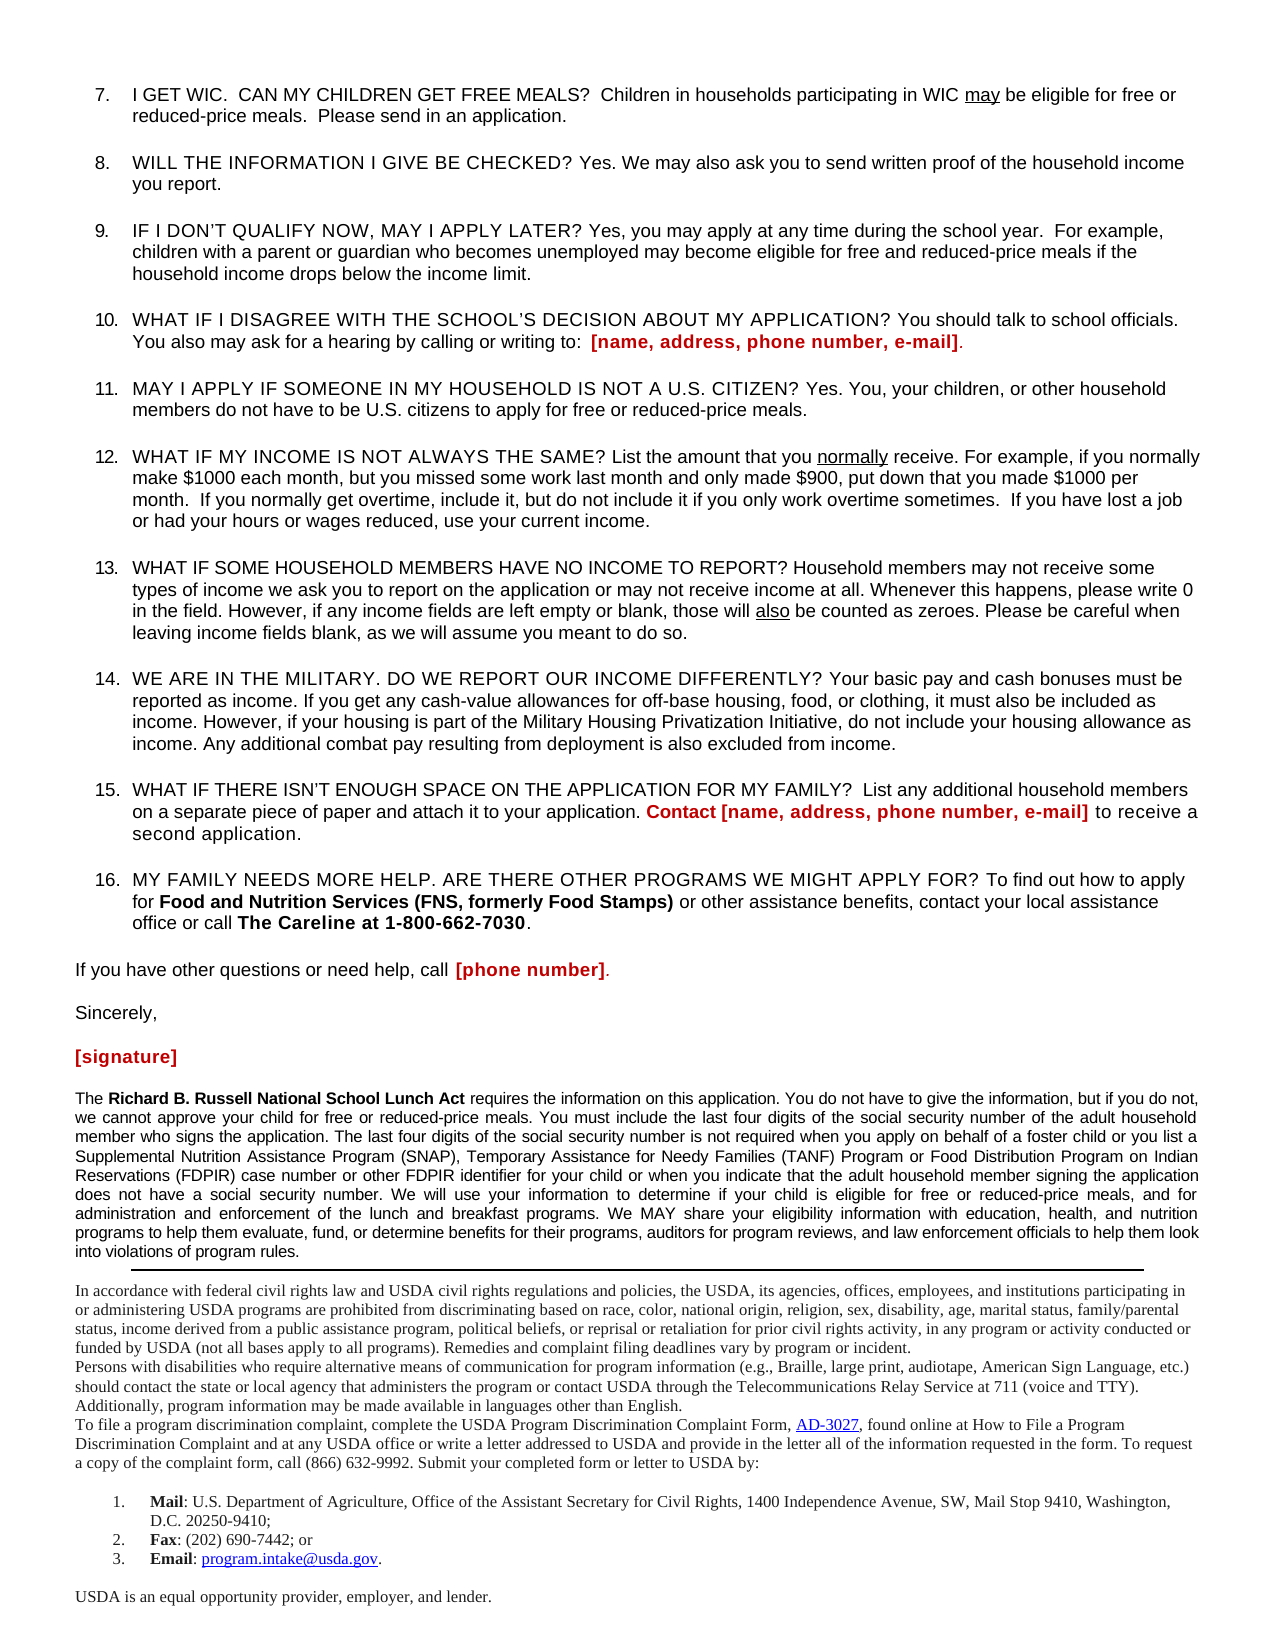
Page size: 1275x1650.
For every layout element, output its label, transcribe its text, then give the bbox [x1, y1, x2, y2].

list Fax: (202) 690-7442; or [112, 1530, 1200, 1549]
list If I don’t qualify now, may I apply later? Yes, you may apply at any time during the school year. For example, children with a parent or guardian who becomes unemployed may become eligible for free and reduced-price meals if the household income drops below the income limit. [94, 219, 1200, 284]
text The Richard B. Russell National School Lunch Act requires the information on this application. You do not have to give the information, but if you do not, we cannot approve your child for free or reduced-price meals. You must include the last four digits of the social security number of the adult household member who signs the application. The last four digits of the social security number is not required when you apply on behalf of a foster child or you list a Supplemental Nutrition Assistance Program (SNAP), Temporary Assistance for Needy Families (TANF) Program or Food Distribution Program on Indian Reservations (FDPIR) case number or other FDPIR identifier for your child or when you indicate that the adult household member signing the application does not have a social security number. We will use your information to determine if your child is eligible for free or reduced-price meals, and for administration and enforcement of the lunch and breakfast programs. We MAY share your eligibility information with education, health, and nutrition programs to help them evaluate, fund, or determine benefits for their programs, auditors for program reviews, and law enforcement officials to help them look into violations of program rules. [75, 1089, 1200, 1261]
list My family needs more help. Are there other programs we might apply for? To find out how to apply for Food and Nutrition Services (FNS, formerly Food Stamps) or other assistance benefits, contact your local assistance office or call The Careline at 1-800-662-7030. [94, 869, 1200, 934]
list WHAT IF THERE ISN’T ENOUGH SPACE ON THE APPLICATION FOR MY FAMILY? List any additional household members on a separate piece of paper and attach it to your application. Contact [name, address, phone number, e-mail] to receive a second application. [94, 779, 1200, 844]
list I GET WIC. CAN MY CHILDREN GET FREE MEALS? Children in households participating in WIC may be eligible for free or reduced-price meals. Please send in an application. [94, 83, 1200, 126]
list What if my income is not always the same? List the amount that you normally receive. For example, if you normally make $1000 each month, but you missed some work last month and only made $900, put down that you made $1000 per month. If you normally get overtime, include it, but do not include it if you only work overtime sometimes. If you have lost a job or had your hours or wages reduced, use your current income. [94, 446, 1200, 532]
list We are in the military. do we REPORT OUR INCOME DIFFERENTLY? Your basic pay and cash bonuses must be reported as income. If you get any cash-value allowances for off-base housing, food, or clothing, it must also be included as income. However, if your housing is part of the Military Housing Privatization Initiative, do not include your housing allowance as income. Any additional combat pay resulting from deployment is also excluded from income. [94, 668, 1200, 754]
text Persons with disabilities who require alternative means of communication for program information (e.g., Braille, large print, audiotape, American Sign Language, etc.) should contact the state or local agency that administers the program or contact USDA through the Telecommunications Relay Service at 711 (voice and TTY). Additionally, program information may be made available in languages other than English. [75, 1357, 1200, 1415]
text If you have other questions or need help, call [phone number]. [75, 959, 1200, 980]
text In accordance with federal civil rights law and USDA civil rights regulations and policies, the USDA, its agencies, offices, employees, and institutions participating in or administering USDA programs are prohibited from discriminating based on race, color, national origin, religion, sex, disability, age, marital status, family/parental status, income derived from a public assistance program, political beliefs, or reprisal or retaliation for prior civil rights activity, in any program or activity conducted or funded by USDA (not all bases apply to all programs). Remedies and complaint filing deadlines vary by program or incident. [75, 1281, 1200, 1357]
list Mail: U.S. Department of Agriculture, Office of the Assistant Secretary for Civil Rights, 1400 Independence Avenue, SW, Mail Stop 9410, Washington, D.C. 20250-9410; [112, 1491, 1200, 1530]
list Will the information I give be checked? Yes. We may also ask you to send written proof of the household income you report. [94, 151, 1200, 194]
text [signature] [75, 1046, 1200, 1067]
list What if I disagree with the school’s decision about my application? You should talk to school officials. You also may ask for a hearing by calling or writing to: [name, address, phone number, e-mail]. [94, 309, 1200, 352]
list WHAT IF SOME HOUSEHOLD MEMBERS HAVE NO INCOME TO REPORT? Household members may not receive some types of income we ask you to report on the application or may not receive income at all. Whenever this happens, please write 0 in the field. However, if any income fields are left empty or blank, those will also be counted as zeroes. Please be careful when leaving income fields blank, as we will assume you meant to do so. [94, 557, 1200, 643]
text USDA is an equal opportunity provider, employer, and lender. [75, 1587, 1200, 1606]
list Email: program.intake@usda.gov. [112, 1549, 1200, 1568]
text Sincerely, [75, 1002, 1200, 1024]
text To file a program discrimination complaint, complete the USDA Program Discrimination Complaint Form, AD-3027, found online at How to File a Program Discrimination Complaint and at any USDA office or write a letter addressed to USDA and provide in the letter all of the information requested in the form. To request a copy of the complaint form, call (866) 632-9992. Submit your completed form or letter to USDA by: [75, 1415, 1200, 1472]
list May I apply if someone in my household is not a U.S. citizen? Yes. You, your children, or other household members do not have to be U.S. citizens to apply for free or reduced-price meals. [94, 377, 1200, 421]
